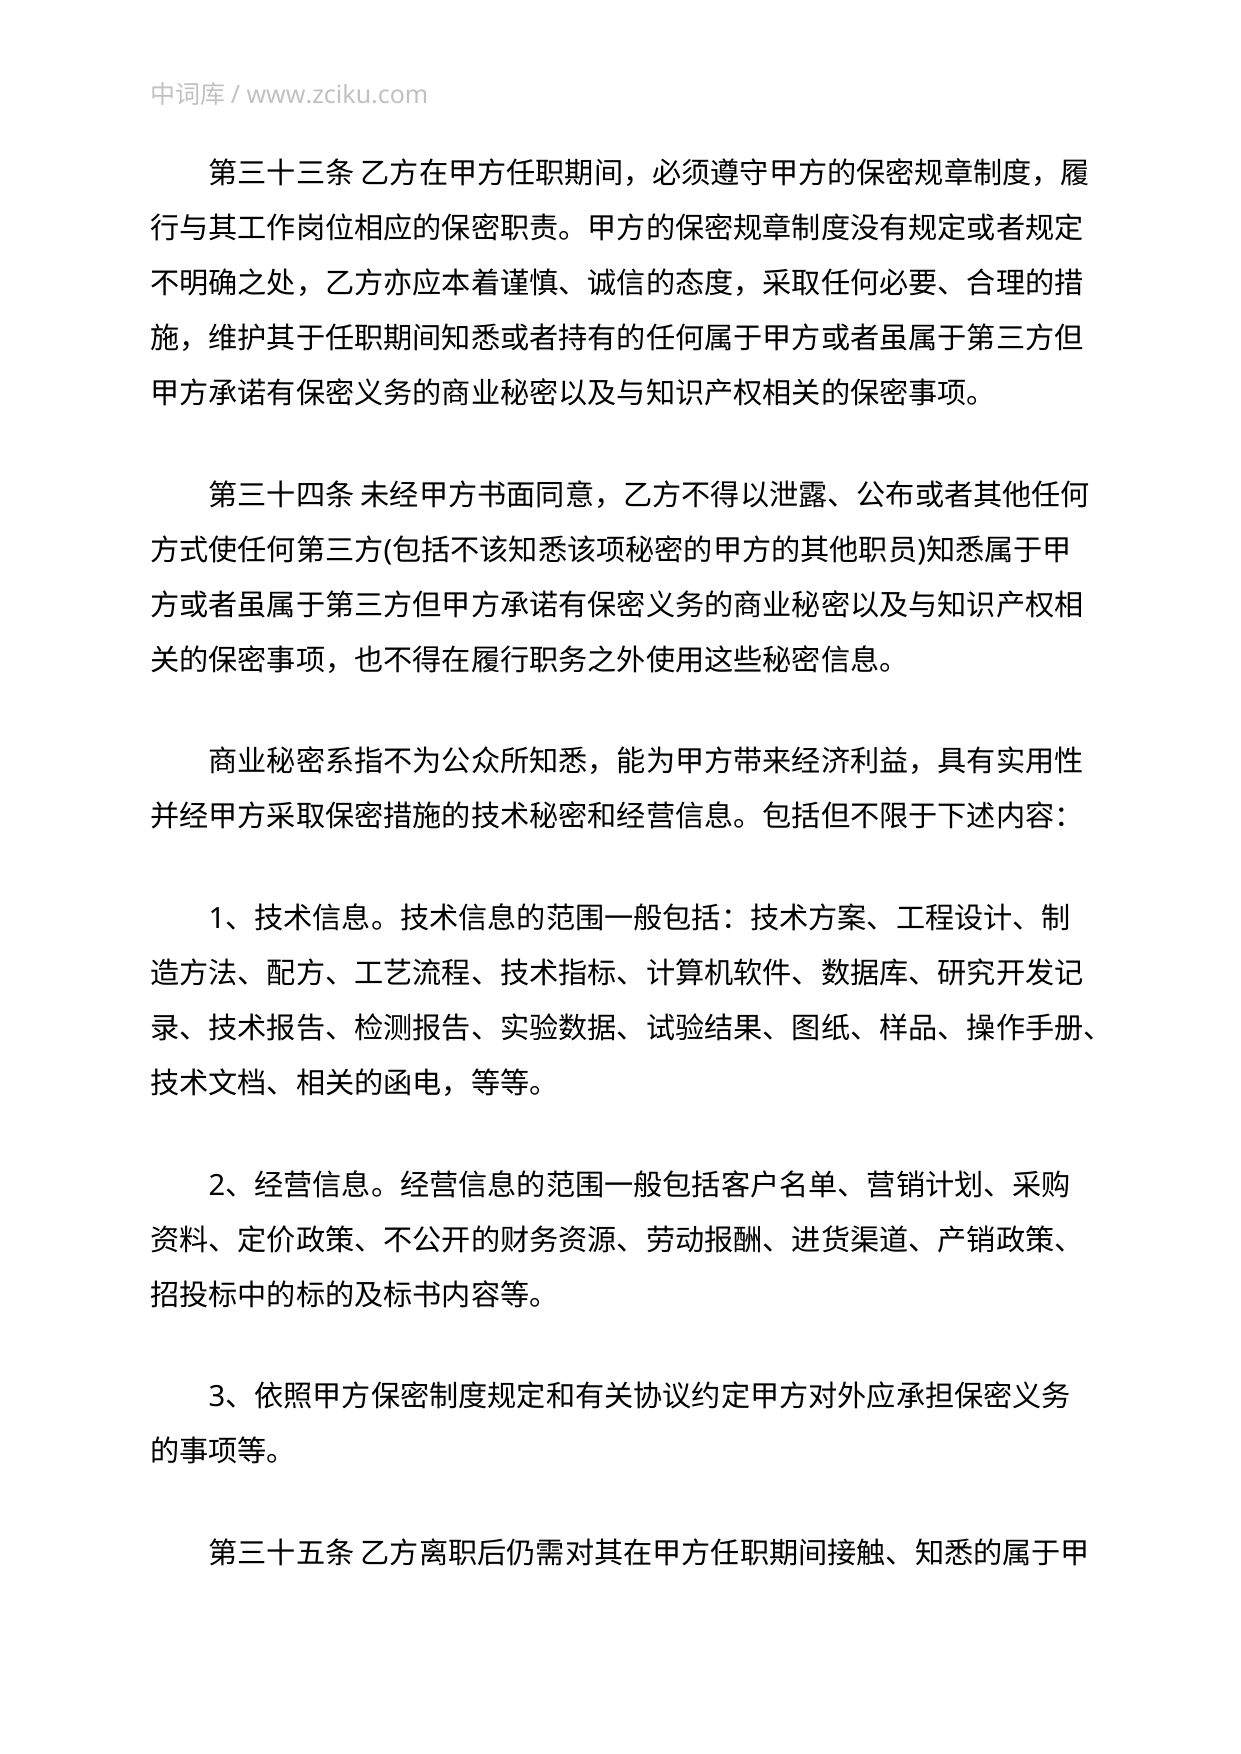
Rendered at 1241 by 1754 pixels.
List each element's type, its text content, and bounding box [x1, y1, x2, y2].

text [150, 1529, 1090, 1572]
text 第三十三条 乙方在甲方任职期间，必须遵守甲方的保密规章制度，履行与其工作岗位相应的保密职责。甲方的保密规章制度没有规定或者规定不明确之处，乙方亦应本着谨慎、诚信的态度，采取任何必要、合理的措施，维护其于任职期间知悉或者持有的任何属于甲方或者虽属于第三方但甲方承诺有保密义务的商业秘密以及与知识产权相关的保密事项。 [150, 150, 1090, 412]
text 1、技术信息。技术信息的范围一般包括：技术方案、工程设计、制造方法、配方、工艺流程、技术指标、计算机软件、数据库、研究开发记录、技术报告、检测报告、实验数据、试验结果、图纸、样品、操作手册、技术文档、相关的函电，等等。 [150, 894, 1090, 1102]
text 第三十四条 未经甲方书面同意，乙方不得以泄露、公布或者其他任何方式使任何第三方(包括不该知悉该项秘密的甲方的其他职员)知悉属于甲方或者虽属于第三方但甲方承诺有保密义务的商业秘密以及与知识产权相关的保密事项，也不得在履行职务之外使用这些秘密信息。 [150, 471, 1090, 678]
text 商业秘密系指不为公众所知悉，能为甲方带来经济利益，具有实用性并经甲方采取保密措施的技术秘密和经营信息。包括但不限于下述内容： [150, 738, 1090, 835]
text 3、依照甲方保密制度规定和有关协议约定甲方对外应承担保密义务的事项等。 [150, 1373, 1090, 1470]
text 2、经营信息。经营信息的范围一般包括客户名单、营销计划、采购资料、定价政策、不公开的财务资源、劳动报酬、进货渠道、产销政策、招投标中的标的及标书内容等。 [150, 1161, 1090, 1313]
